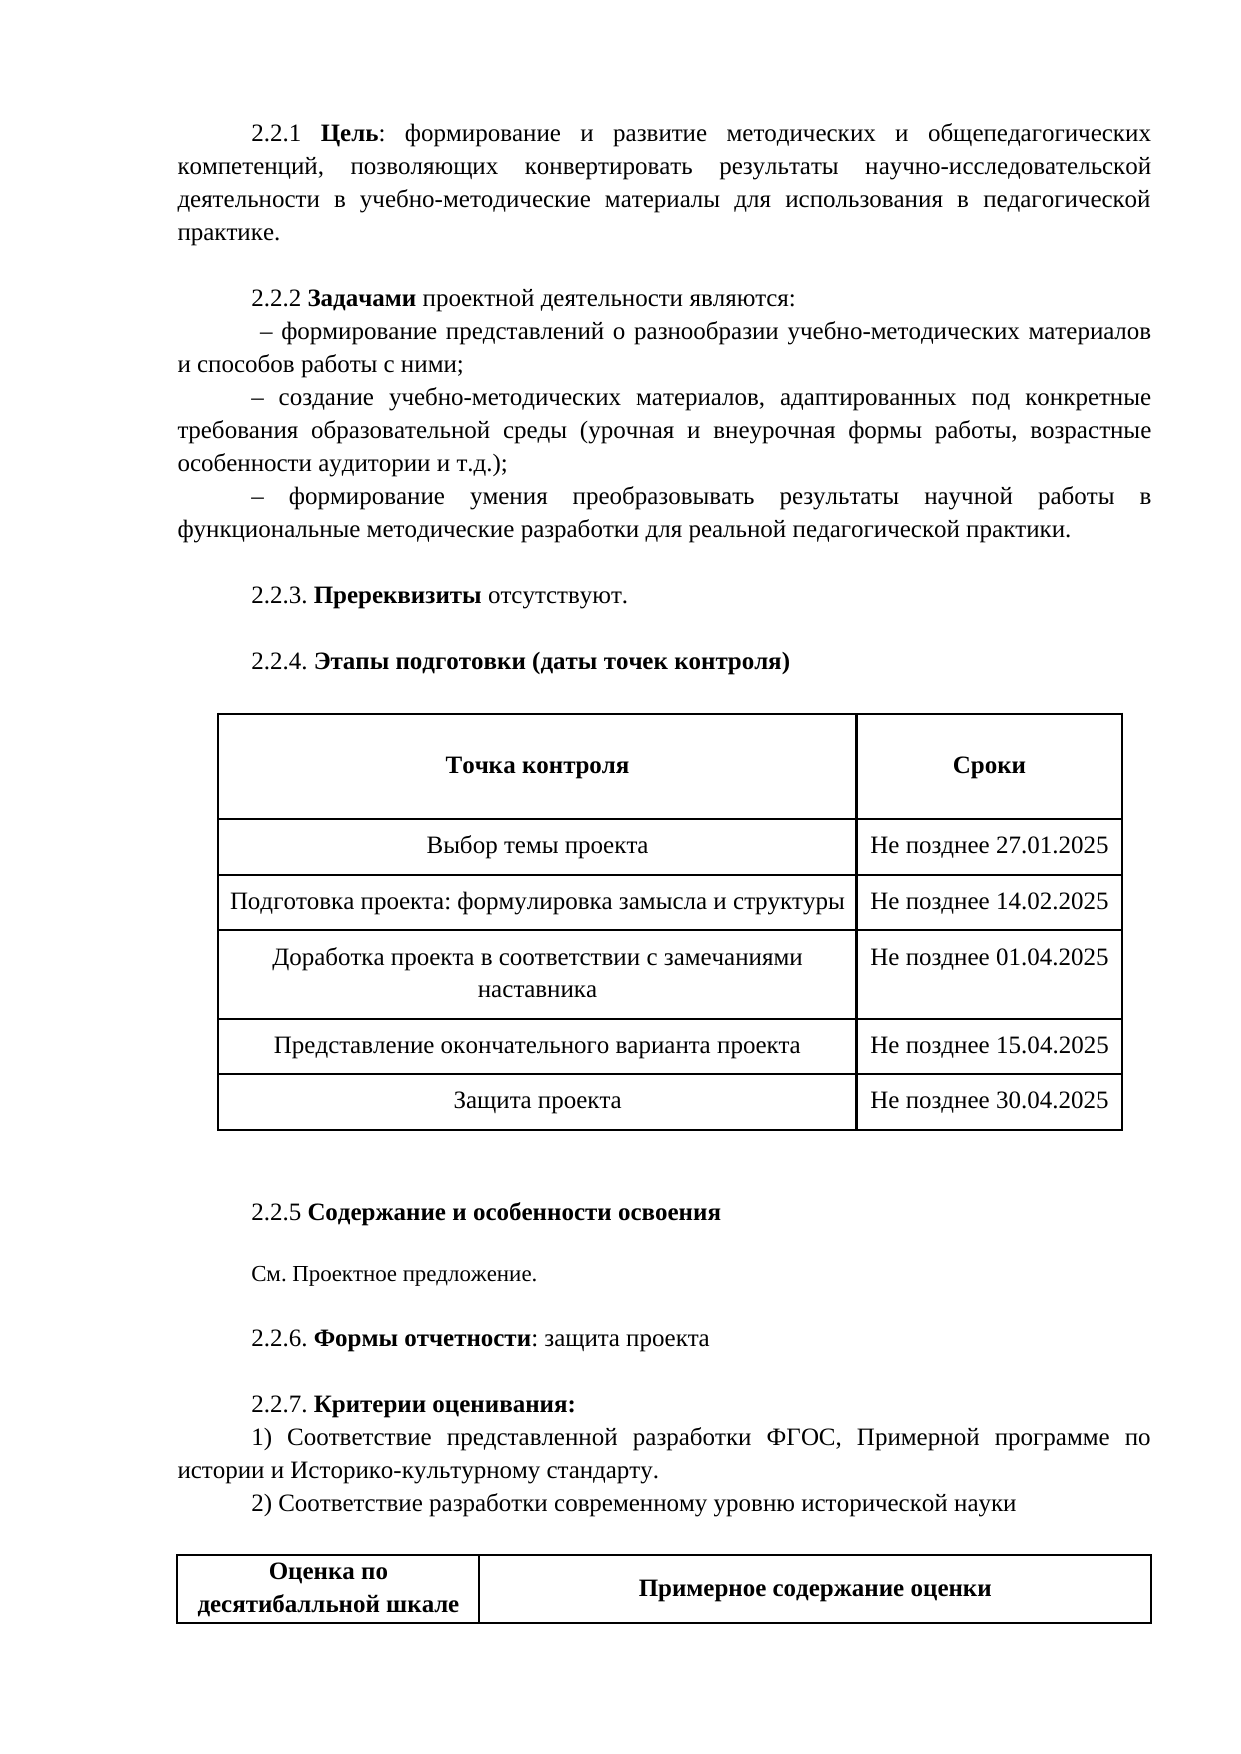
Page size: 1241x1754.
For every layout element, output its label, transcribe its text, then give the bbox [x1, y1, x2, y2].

text 2.2.4. Этапы подготовки (даты точек контроля) [177, 646, 1152, 675]
table_cell Не позднее 27.01.2025 [858, 820, 1121, 873]
table_header Оценка по десятибалльной шкале [178, 1556, 478, 1622]
text 1) Соответствие представленной разработки ФГОС, Примерной программе по истории и Историко-культурному стандарту. [177, 1422, 1152, 1484]
table_cell Доработка проекта в соответствии с замечаниями наставника [219, 931, 855, 1018]
text 2.2.2 Задачами проектной деятельности являются: [177, 283, 1152, 312]
table_cell Подготовка проекта: формулировка замысла и структуры [219, 876, 855, 929]
text 2.2.5 Содержание и особенности освоения [177, 1197, 1152, 1226]
table_cell Защита проекта [219, 1075, 855, 1129]
table_cell Не позднее 15.04.2025 [858, 1020, 1121, 1073]
text 2.2.6. Формы отчетности: защита проекта [177, 1323, 1152, 1352]
text 2.2.7. Критерии оценивания: [177, 1389, 1152, 1418]
table_cell Выбор темы проекта [219, 820, 855, 873]
table_header Точка контроля [219, 715, 855, 818]
table_header Примерное содержание оценки [480, 1556, 1150, 1622]
text – формирование представлений о разнообразии учебно-методических материалов и способов работы с ними; [177, 316, 1152, 378]
table_cell Не позднее 01.04.2025 [858, 931, 1121, 1018]
text См. Проектное предложение. [177, 1260, 1152, 1286]
table_cell Представление окончательного варианта проекта [219, 1020, 855, 1073]
text – формирование умения преобразовывать результаты научной работы в функциональные методические разработки для реальной педагогической практики. [177, 481, 1152, 543]
text 2) Соответствие разработки современному уровню исторической науки [177, 1488, 1152, 1517]
text 2.2.3. Пререквизиты отсутствуют. [177, 580, 1152, 609]
table_cell Не позднее 30.04.2025 [858, 1075, 1121, 1129]
text 2.2.1 Цель: формирование и развитие методических и общепедагогических компетенций, позволяющих конвертировать результаты научно-исследовательской деятельности в учебно-методические материалы для использования в педагогической практике. [177, 118, 1152, 246]
text – создание учебно-методических материалов, адаптированных под конкретные требования образовательной среды (урочная и внеурочная формы работы, возрастные особенности аудитории и т.д.); [177, 382, 1152, 477]
table_cell Не позднее 14.02.2025 [858, 876, 1121, 929]
table_header Сроки [858, 715, 1121, 818]
